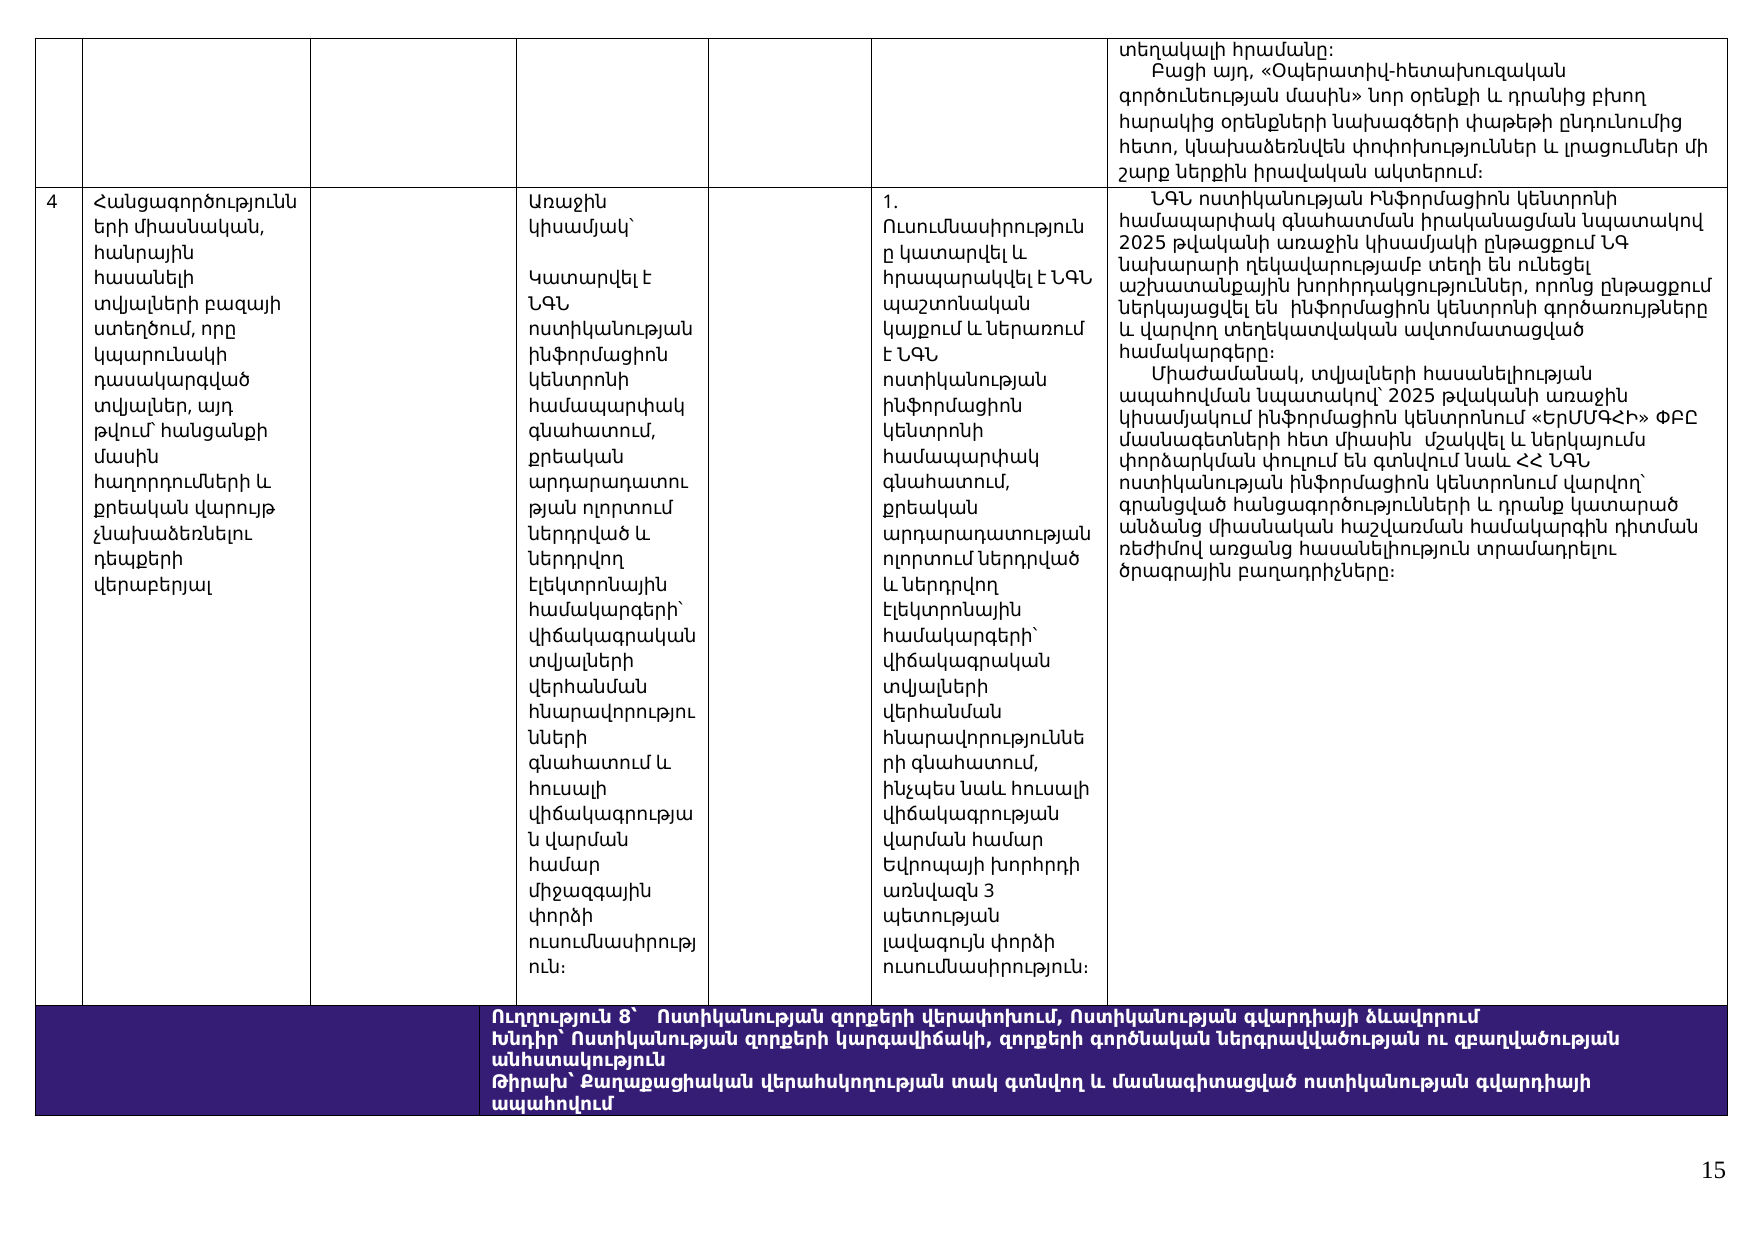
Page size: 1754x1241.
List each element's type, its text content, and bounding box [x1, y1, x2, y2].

table_cell [311, 39, 516, 187]
table_cell [311, 188, 516, 1005]
table_cell 3 [36, 39, 82, 187]
table_cell Հանցագործությունների միասնական, հանրային հասանելի տվյալների բազայի ստեղծում, որը կպարունակի դասակարգված տվյալներ, այդ թվում՝ հանցանքի մասին հաղորդումների և քրեական վարույթ չնախաձեռնելու դեպքերի վերաբերյալ [83, 188, 310, 1005]
table_cell ՆԳՆ ոստիկանության Ինֆորմացիոն կենտրոնի համապարփակ գնահատման իրականացման նպատակով 2025 թվականի առաջին կիսամյակի ընթացքում ՆԳ նախարարի ղեկավարությամբ տեղի են ունեցել աշխատանքային խորհրդակցություններ, որոնց ընթացքում ներկայացվել են ինֆորմացիոն կենտրոնի գործառույթները և վարվող տեղեկատվական ավտոմատացված համակարգերը։ Միաժամանակ, տվյալների հասանելիության ապահովման նպատակով՝ 2025 թվականի առաջին կիսամյակում ինֆորմացիոն կենտրոնում «ԵրՄՄԳՀԻ» ՓԲԸ մասնագետների հետ միասին մշակվել և ներկայումս փորձարկման փուլում են գտնվում նաև ՀՀ ՆԳՆ ոստիկանության ինֆորմացիոն կենտրոնում վարվող՝ գրանցված հանցագործությունների և դրանք կատարած անձանց միասնական հաշվառման համակարգին դիտման ռեժիմով առցանց հասանելիություն տրամադրելու ծրագրային բաղադրիչները։ [1108, 188, 1727, 1005]
table_cell Առաջին կիսամյակ՝ Կատարվել է ՆԳՆ ոստիկանության ինֆորմացիոն կենտրոնի համապարփակ գնահատում, քրեական արդարադատության ոլորտում ներդրված և ներդրվող էլեկտրոնային համակարգերի՝ վիճակագրական տվյալների վերհանման հնարավորությունների գնահատում և հուսալի վիճակագրության վարման համար միջազգային փորձի ուսումնասիրություն։ [517, 188, 708, 1005]
table_cell 1. Ուսումնասիրությունը կատարվել և հրապարակվել է ՆԳՆ պաշտոնական կայքում և ներառում է ՆԳՆ ոստիկանության ինֆորմացիոն կենտրոնի համապարփակ գնահատում, քրեական արդարադատության ոլորտում ներդրված և ներդրվող էլեկտրոնային համակարգերի՝ վիճակագրական տվյալների վերհանման հնարավորությունների գնահատում, ինչպես նաև հուսալի վիճակագրության վարման համար Եվրոպայի խորհրդի առնվազն 3 պետության լավագույն փորձի ուսումնասիրություն։ [872, 188, 1107, 1005]
table_cell [709, 188, 871, 1005]
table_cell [517, 39, 708, 187]
table_cell Ուղղություն 8՝ Ոստիկանության զորքերի վերափոխում, Ոստիկանության գվարդիայի ձևավորում Խնդիր՝ Ոստիկանության զորքերի կարգավիճակի, զորքերի գործնական ներգրավվածության ու զբաղվածության անհստակություն Թիրախ՝ Քաղաքացիական վերահսկողության տակ գտնվող և մասնագիտացված ոստիկանության գվարդիայի ապահովում [480, 1006, 1727, 1115]
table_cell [1108, 39, 1727, 187]
table_cell 4 [36, 188, 82, 1005]
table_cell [83, 39, 310, 187]
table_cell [872, 39, 1107, 187]
table_cell [709, 39, 871, 187]
table_cell [36, 1006, 479, 1115]
